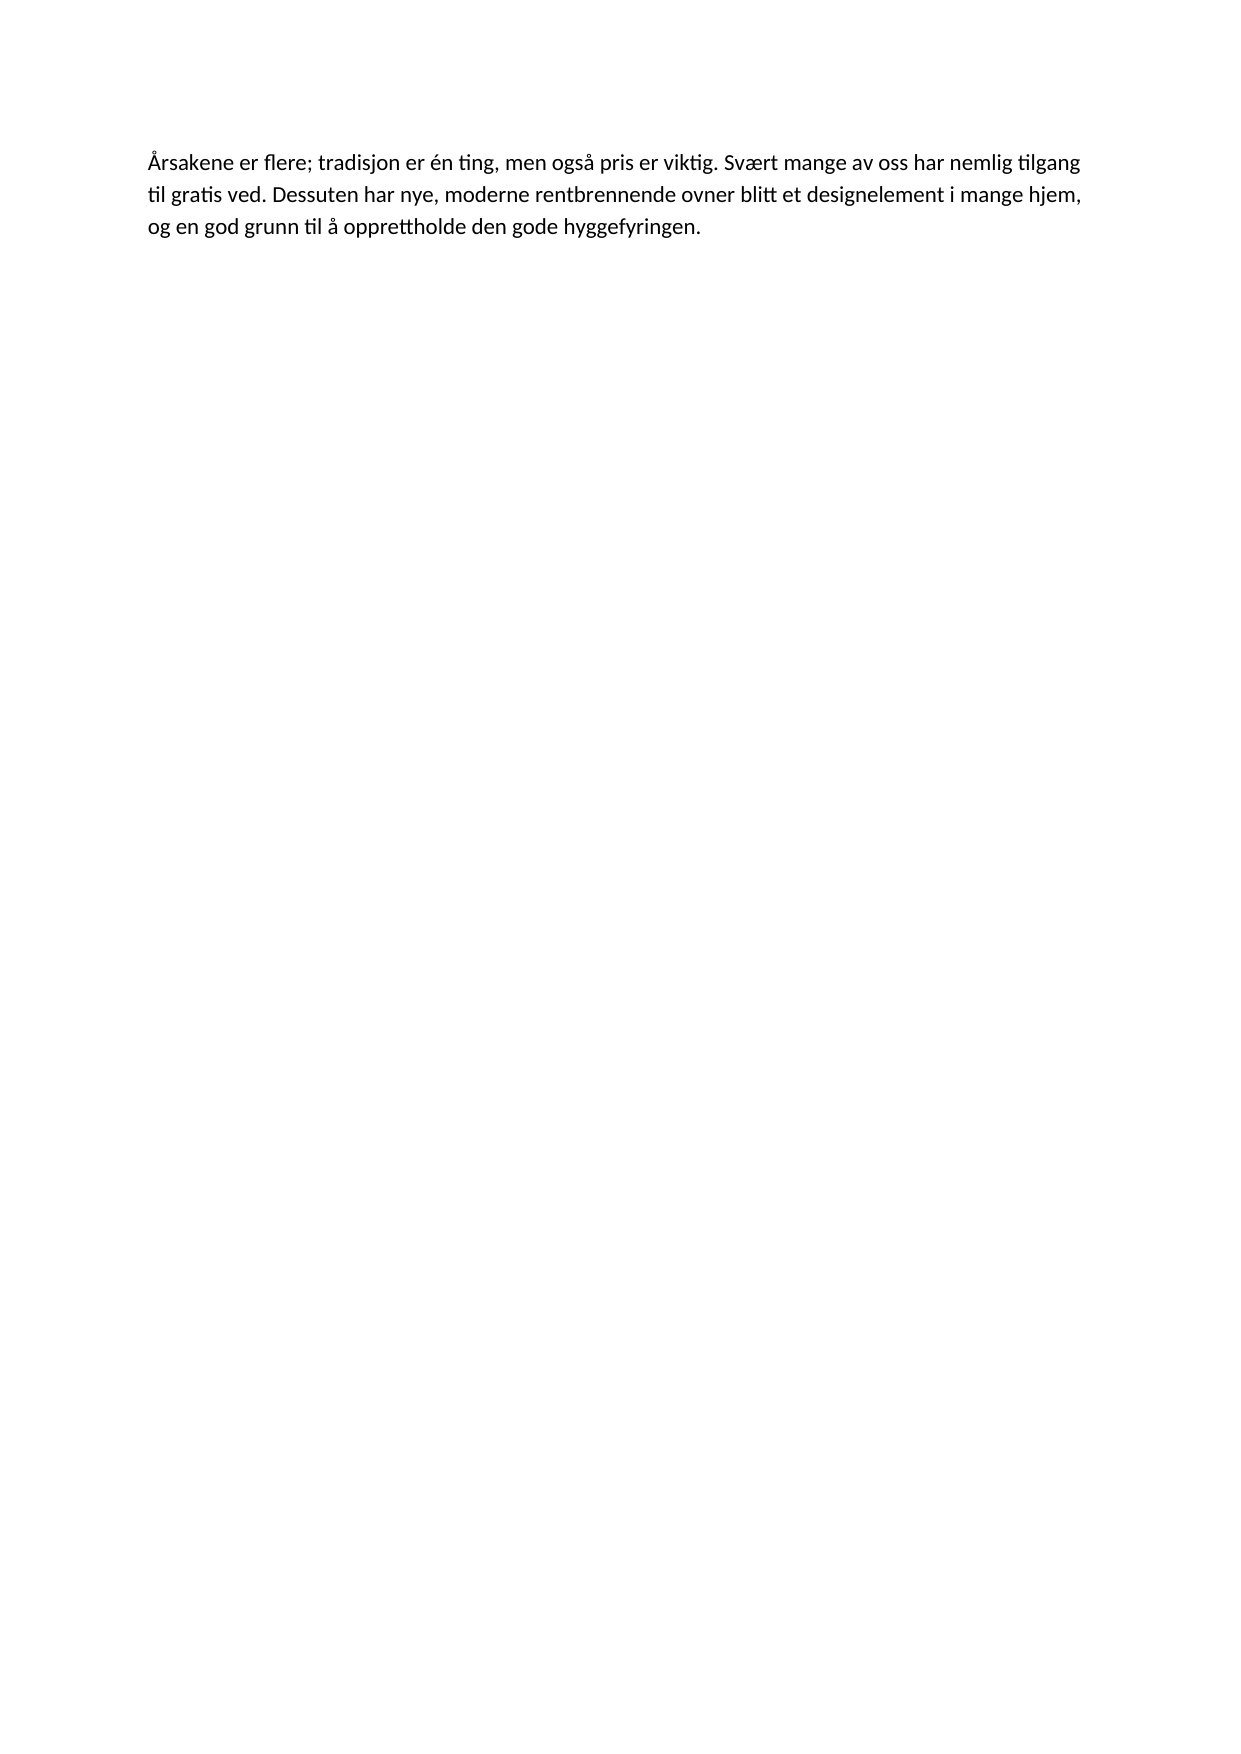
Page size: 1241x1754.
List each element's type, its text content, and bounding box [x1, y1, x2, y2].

text Årsakene er flere; tradisjon er én ting, men også pris er viktig. Svært mange av oss har nemlig tilgang til gratis ved. Dessuten har nye, moderne rentbrennende ovner blitt et designelement i mange hjem, og en god grunn til å opprettholde den gode hyggefyringen. [148, 148, 1093, 240]
